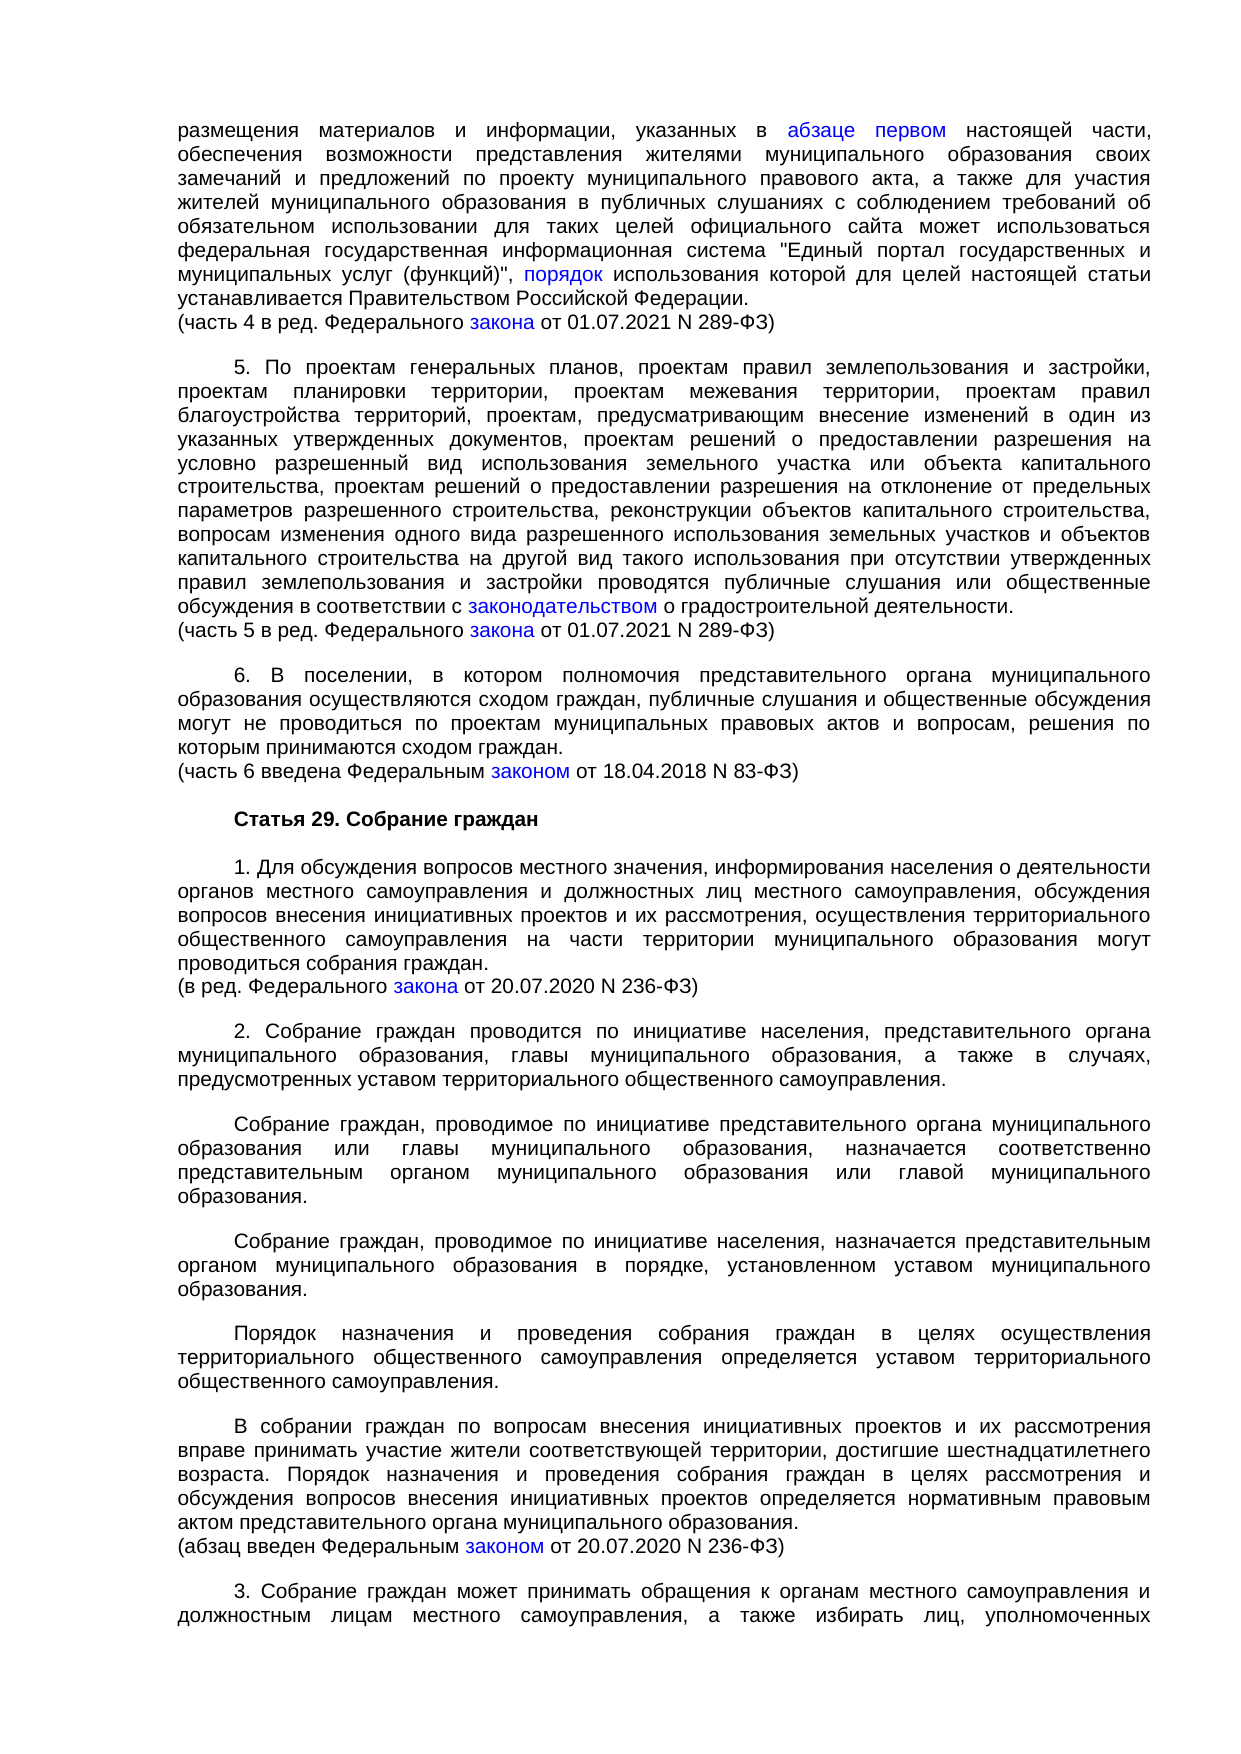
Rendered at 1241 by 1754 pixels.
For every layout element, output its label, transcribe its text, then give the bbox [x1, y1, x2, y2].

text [177, 1578, 1152, 1626]
text 6. В поселении, в котором полномочия представительного органа муниципального образования осуществляются сходом граждан, публичные слушания и общественные обсуждения могут не проводиться по проектам муниципальных правовых актов и вопросам, решения по которым принимаются сходом граждан. [177, 663, 1152, 759]
text (абзац введен Федеральным законом от 20.07.2020 N 236-ФЗ) [177, 1534, 1152, 1558]
title Статья 29. Собрание граждан [177, 807, 1152, 831]
text (часть 4 в ред. Федерального закона от 01.07.2021 N 289-ФЗ) [177, 310, 1152, 334]
text (в ред. Федерального закона от 20.07.2020 N 236-ФЗ) [177, 974, 1152, 998]
text Собрание граждан, проводимое по инициативе представительного органа муниципального образования или главы муниципального образования, назначается соответственно представительным органом муниципального образования или главой муниципального образования. [177, 1112, 1152, 1208]
text 5. По проектам генеральных планов, проектам правил землепользования и застройки, проектам планировки территории, проектам межевания территории, проектам правил благоустройства территорий, проектам, предусматривающим внесение изменений в один из указанных утвержденных документов, проектам решений о предоставлении разрешения на условно разрешенный вид использования земельного участка или объекта капитального строительства, проектам решений о предоставлении разрешения на отклонение от предельных параметров разрешенного строительства, реконструкции объектов капитального строительства, вопросам изменения одного вида разрешенного использования земельных участков и объектов капитального строительства на другой вид такого использования при отсутствии утвержденных правил землепользования и застройки проводятся публичные слушания или общественные обсуждения в соответствии с законодательством о градостроительной деятельности. [177, 354, 1152, 618]
text (часть 5 в ред. Федерального закона от 01.07.2021 N 289-ФЗ) [177, 618, 1152, 642]
text В собрании граждан по вопросам внесения инициативных проектов и их рассмотрения вправе принимать участие жители соответствующей территории, достигшие шестнадцатилетнего возраста. Порядок назначения и проведения собрания граждан в целях рассмотрения и обсуждения вопросов внесения инициативных проектов определяется нормативным правовым актом представительного органа муниципального образования. [177, 1414, 1152, 1534]
text 1. Для обсуждения вопросов местного значения, информирования населения о деятельности органов местного самоуправления и должностных лиц местного самоуправления, обсуждения вопросов внесения инициативных проектов и их рассмотрения, осуществления территориального общественного самоуправления на части территории муниципального образования могут проводиться собрания граждан. [177, 854, 1152, 974]
text Собрание граждан, проводимое по инициативе населения, назначается представительным органом муниципального образования в порядке, установленном уставом муниципального образования. [177, 1228, 1152, 1300]
text 2. Собрание граждан проводится по инициативе населения, представительного органа муниципального образования, главы муниципального образования, а также в случаях, предусмотренных уставом территориального общественного самоуправления. [177, 1019, 1152, 1091]
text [177, 118, 1152, 310]
text (часть 6 введена Федеральным законом от 18.04.2018 N 83-ФЗ) [177, 759, 1152, 783]
text Порядок назначения и проведения собрания граждан в целях осуществления территориального общественного самоуправления определяется уставом территориального общественного самоуправления. [177, 1321, 1152, 1393]
